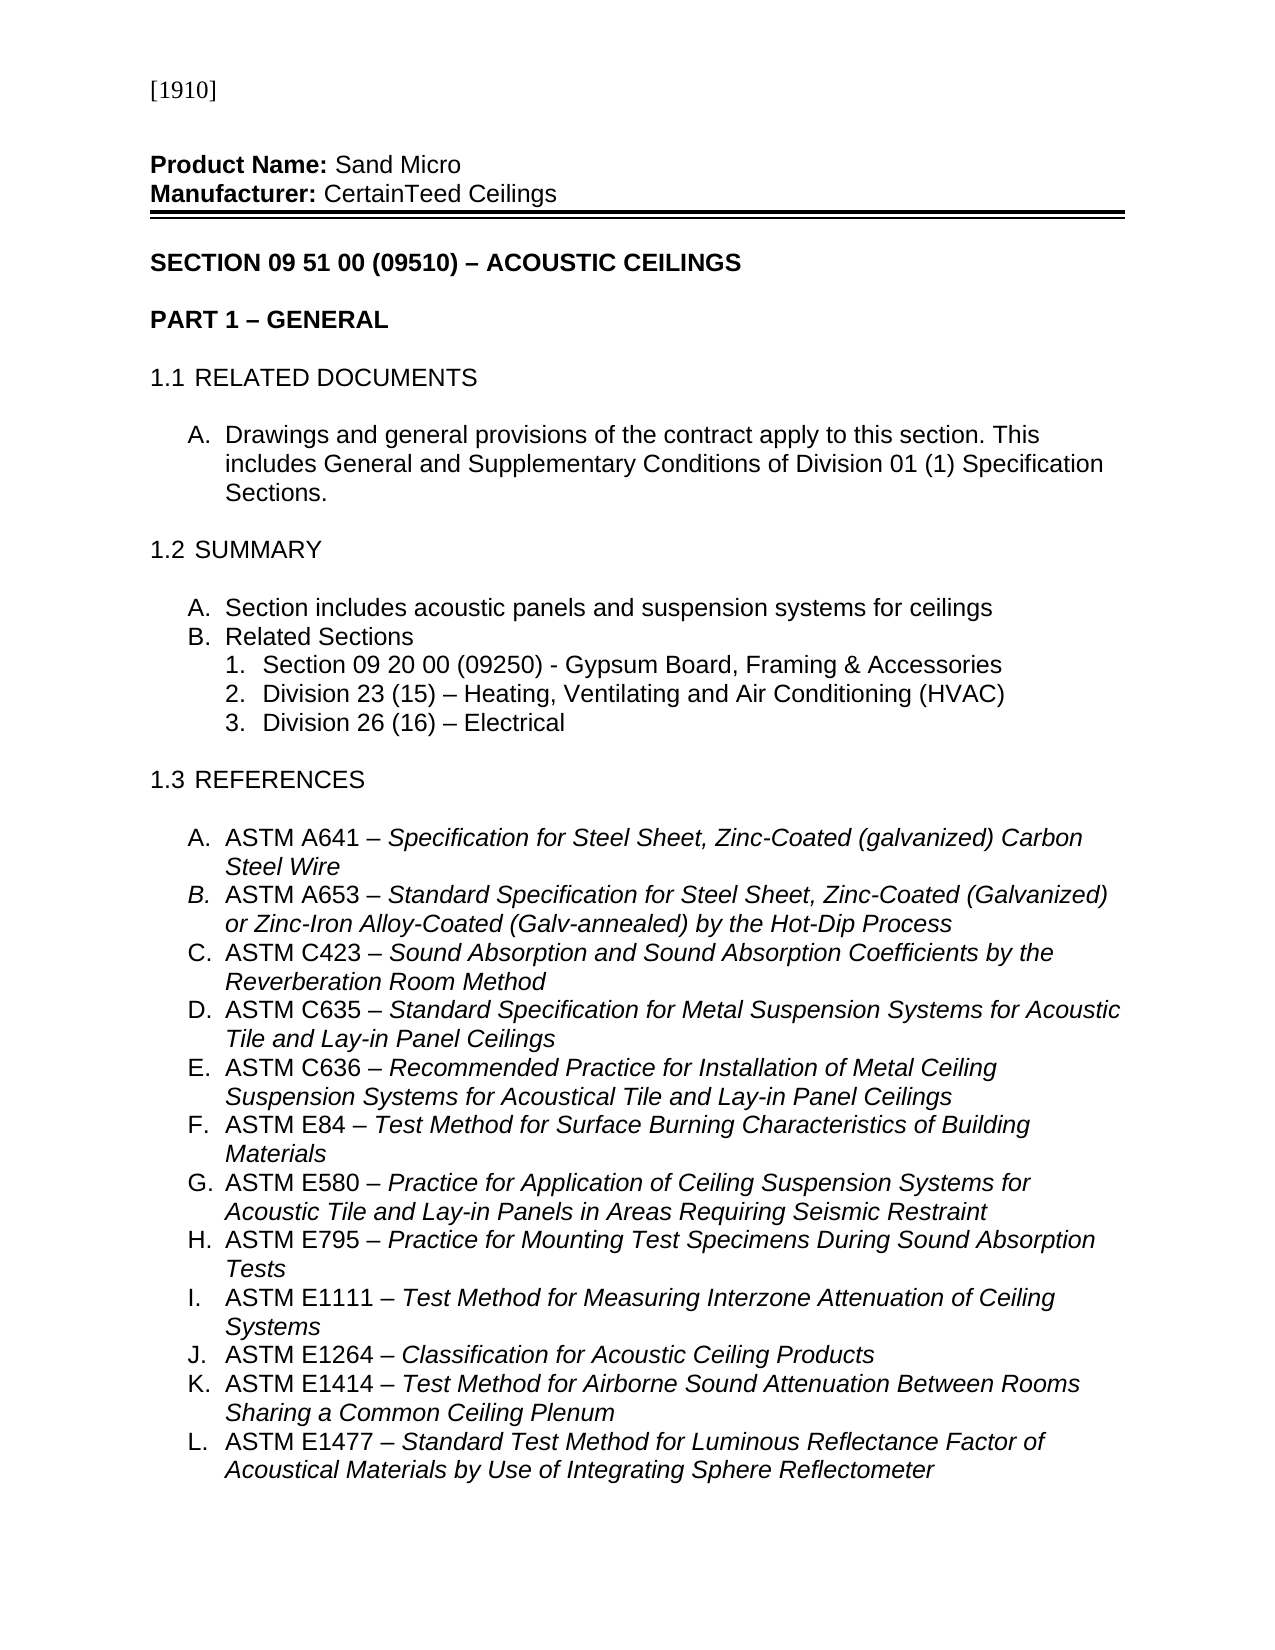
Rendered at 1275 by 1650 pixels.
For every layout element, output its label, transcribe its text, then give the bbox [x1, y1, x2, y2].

list ASTM E1264 – Classification for Acoustic Ceiling Products [187, 1340, 1125, 1369]
text Manufacturer: CertainTeed Ceilings [150, 179, 1125, 210]
list ASTM E84 – Test Method for Surface Burning Characteristics of Building Materials [187, 1110, 1125, 1168]
list ASTM C636 – Recommended Practice for Installation of Metal Ceiling Suspension Systems for Acoustical Tile and Lay-in Panel Ceilings [187, 1053, 1125, 1110]
list ASTM E1477 – Standard Test Method for Luminous Reflectance Factor of Acoustical Materials by Use of Integrating Sphere Reflectometer [187, 1427, 1125, 1484]
list ASTM E580 – Practice for Application of Ceiling Suspension Systems for Acoustic Tile and Lay-in Panels in Areas Requiring Seismic Restraint [187, 1168, 1125, 1225]
list RELATED DOCUMENTS [150, 363, 1125, 392]
list Related Sections [187, 622, 1125, 650]
list SUMMARY [150, 535, 1125, 564]
text Product Name: Sand Micro [150, 150, 1125, 179]
list Section includes acoustic panels and suspension systems for ceilings [187, 593, 1125, 622]
text A. Drawings and general provisions of the contract apply to this section. This includes General and Supplementary Conditions of Division 01 (1) Specification Sections. [187, 420, 1125, 507]
list ASTM E1111 – Test Method for Measuring Interzone Attenuation of Ceiling Systems [187, 1283, 1125, 1340]
list Division 23 (15) – Heating, Ventilating and Air Conditioning (HVAC) [225, 679, 1125, 708]
list REFERENCES [150, 765, 1125, 794]
list ASTM C635 – Standard Specification for Metal Suspension Systems for Acoustic Tile and Lay-in Panel Ceilings [187, 995, 1125, 1053]
list ASTM E1414 – Test Method for Airborne Sound Attenuation Between Rooms Sharing a Common Ceiling Plenum [187, 1369, 1125, 1427]
list ASTM C423 – Sound Absorption and Sound Absorption Coefficients by the Reverberation Room Method [187, 938, 1125, 995]
list Division 26 (16) – Electrical [225, 708, 1125, 737]
list ASTM A641 – Specification for Steel Sheet, Zinc-Coated (galvanized) Carbon Steel Wire [187, 823, 1125, 880]
list ASTM A653 – Standard Specification for Steel Sheet, Zinc-Coated (Galvanized) or Zinc-Iron Alloy-Coated (Galv-annealed) by the Hot-Dip Process [187, 880, 1125, 938]
list Section 09 20 00 (09250) - Gypsum Board, Framing & Accessories [225, 650, 1125, 679]
subtitle SECTION 09 51 00 (09510) – ACOUSTIC CEILINGS [150, 248, 1125, 277]
subtitle PART 1 – GENERAL [150, 305, 1125, 334]
list ASTM E795 – Practice for Mounting Test Specimens During Sound Absorption Tests [187, 1225, 1125, 1283]
